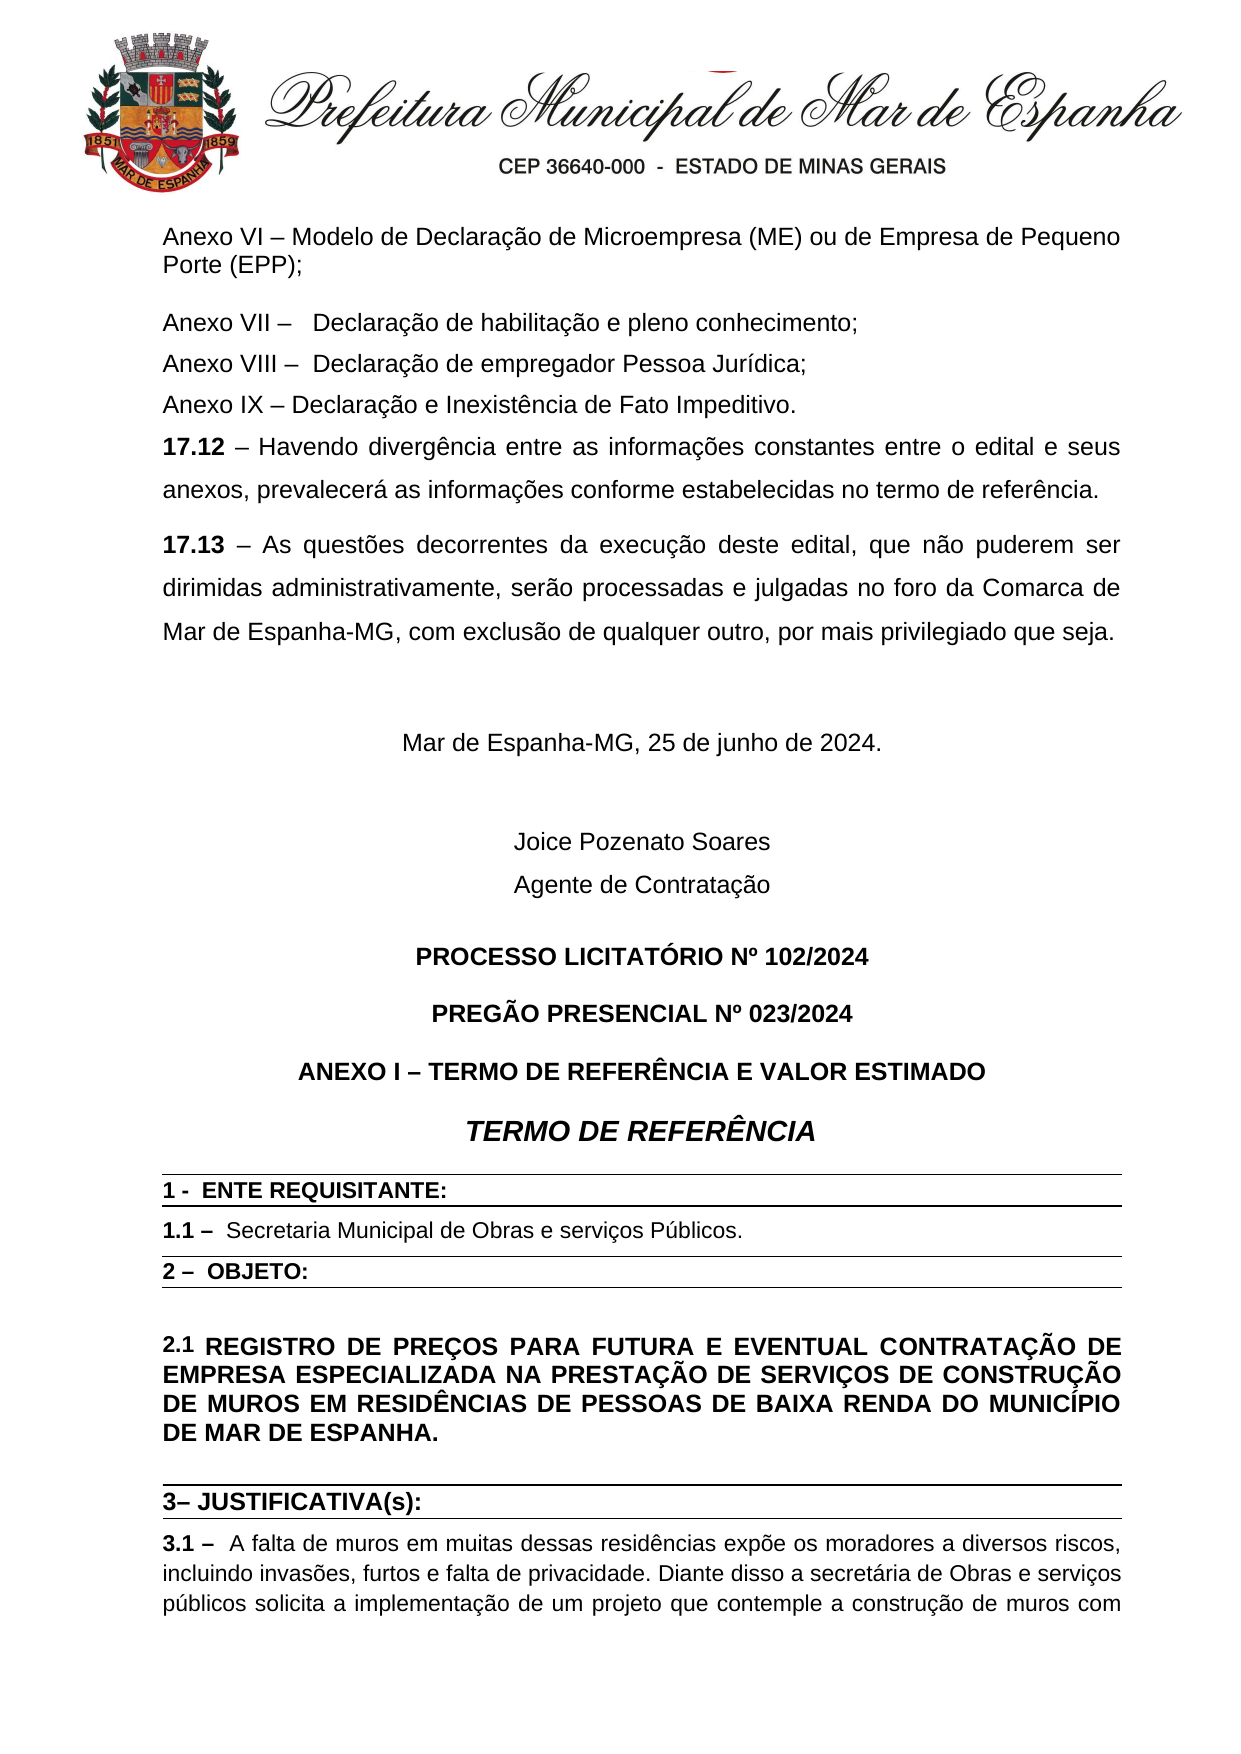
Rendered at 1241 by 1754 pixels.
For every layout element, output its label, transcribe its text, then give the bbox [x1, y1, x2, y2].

text TERMO DE REFERÊNCIA [162, 1114, 1122, 1148]
text PREGÃO PRESENCIAL Nº 023/2024 [162, 999, 1122, 1028]
text 3– JUSTIFICATIVA(s): [162, 1486, 1122, 1518]
text 2.1 REGISTRO DE PREÇOS PARA FUTURA E EVENTUAL CONTRATAÇÃO DE EMPRESA ESPECIALIZADA NA PRESTAÇÃO DE SERVIÇOS DE CONSTRUÇÃO DE MUROS EM RESIDÊNCIAS DE PESSOAS DE BAIXA RENDA DO MUNICÍPIO DE MAR DE ESPANHA. [162, 1331, 1122, 1446]
text 2 – OBJETO: [162, 1257, 1122, 1287]
text 1.1 – Secretaria Municipal de Obras e serviços Públicos. [162, 1217, 1122, 1244]
text 17.13 – As questões decorrentes da execução deste edital, que não puderem ser dirimidas administrativamente, serão processadas e julgadas no foro da Comarca de Mar de Espanha-MG, com exclusão de qualquer outro, por mais privilegiado que seja. [162, 530, 1122, 645]
text Anexo VII – Declaração de habilitação e pleno conhecimento; [162, 308, 1122, 337]
text PROCESSO LICITATÓRIO Nº 102/2024 [162, 942, 1122, 970]
text Mar de Espanha-MG, 25 de junho de 2024. [162, 728, 1122, 757]
text ANEXO I – TERMO DE REFERÊNCIA E VALOR ESTIMADO [162, 1057, 1122, 1085]
picture [259, 71, 1189, 185]
text Anexo IX – Declaração e Inexistência de Fato Impeditivo. [162, 390, 1122, 419]
text Anexo VIII – Declaração de empregador Pessoa Jurídica; [162, 349, 1122, 378]
text Anexo VI – Modelo de Declaração de Microempresa (ME) ou de Empresa de Pequeno Porte (EPP); [162, 222, 1122, 279]
text Agente de Contratação [162, 870, 1122, 898]
text 17.12 – Havendo divergência entre as informações constantes entre o edital e seus anexos, prevalecerá as informações conforme estabelecidas no termo de referência. [162, 432, 1122, 503]
text 1 - ENTE REQUISITANTE: [162, 1175, 1122, 1205]
picture [74, 23, 248, 195]
text Joice Pozenato Soares [162, 827, 1122, 855]
